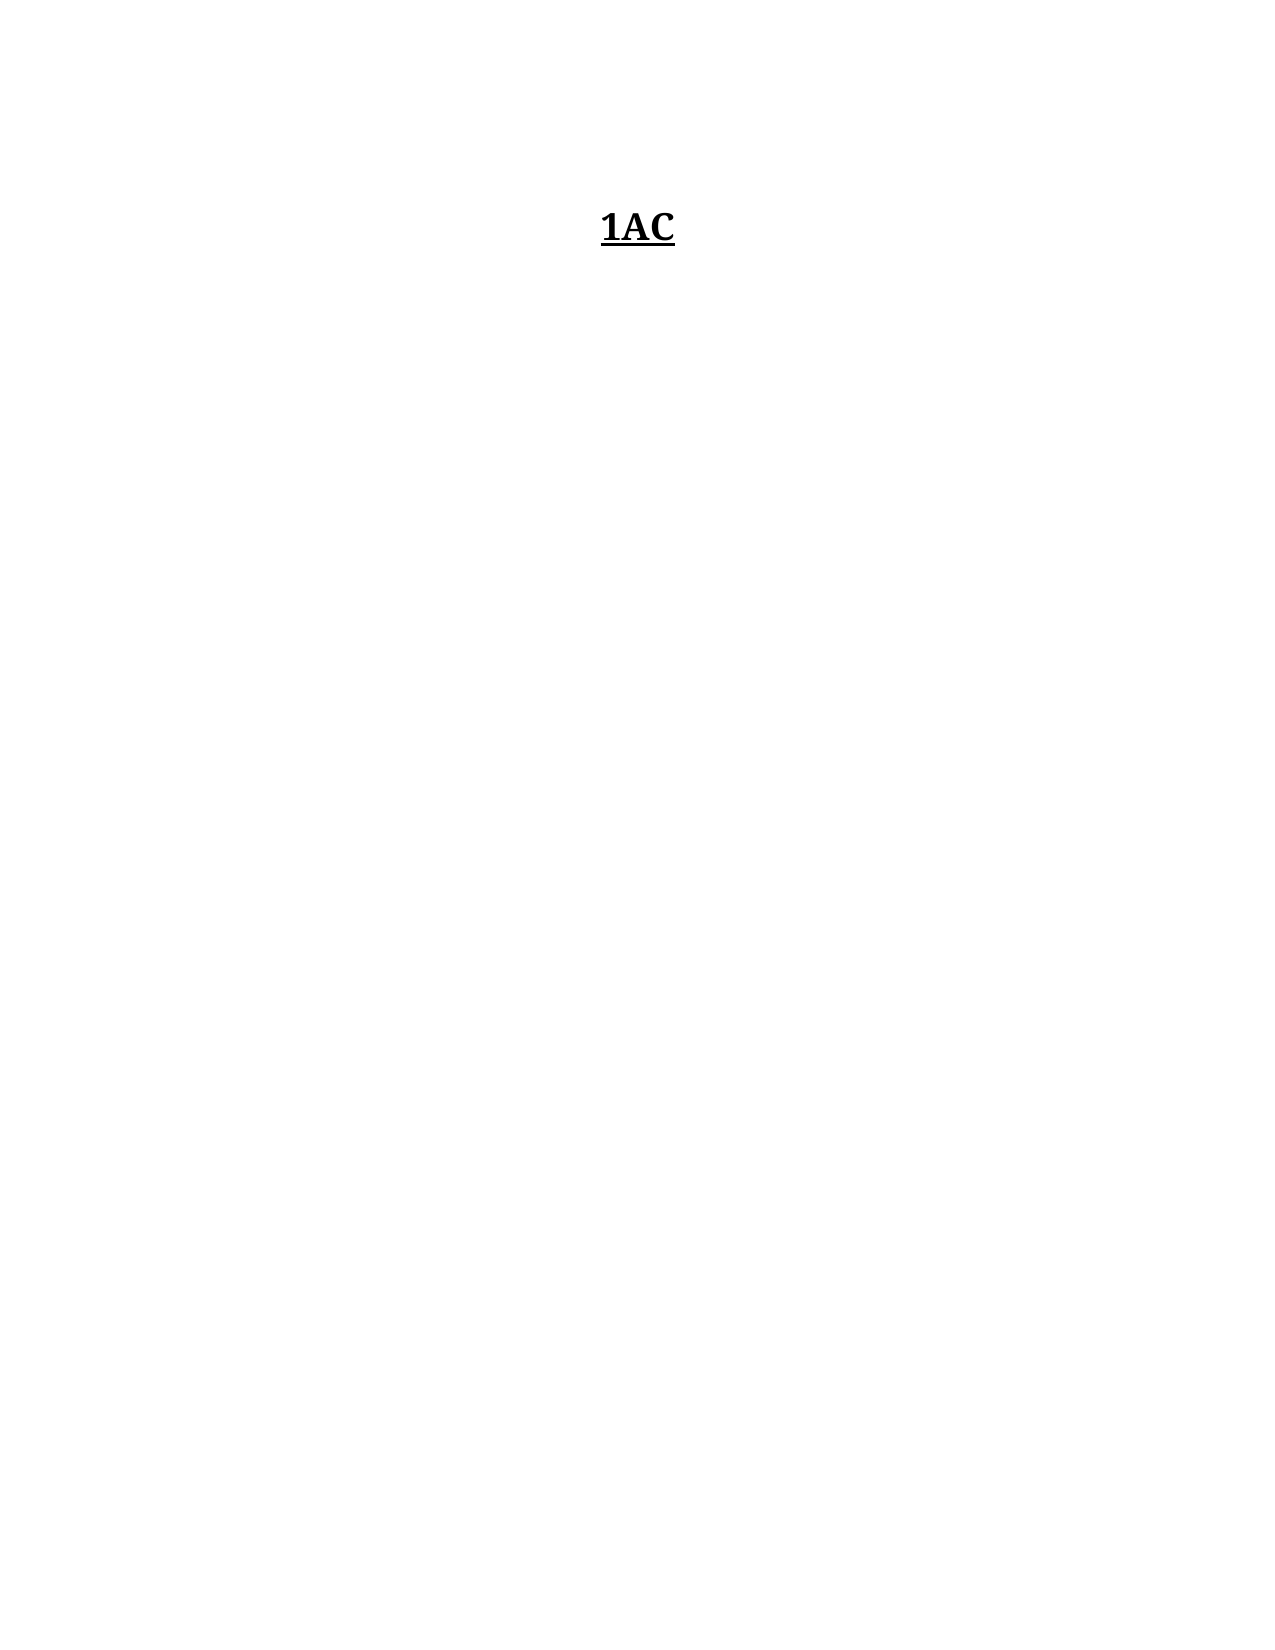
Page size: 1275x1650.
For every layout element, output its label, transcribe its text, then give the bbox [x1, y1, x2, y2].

subtitle 1AC [150, 200, 1125, 251]
